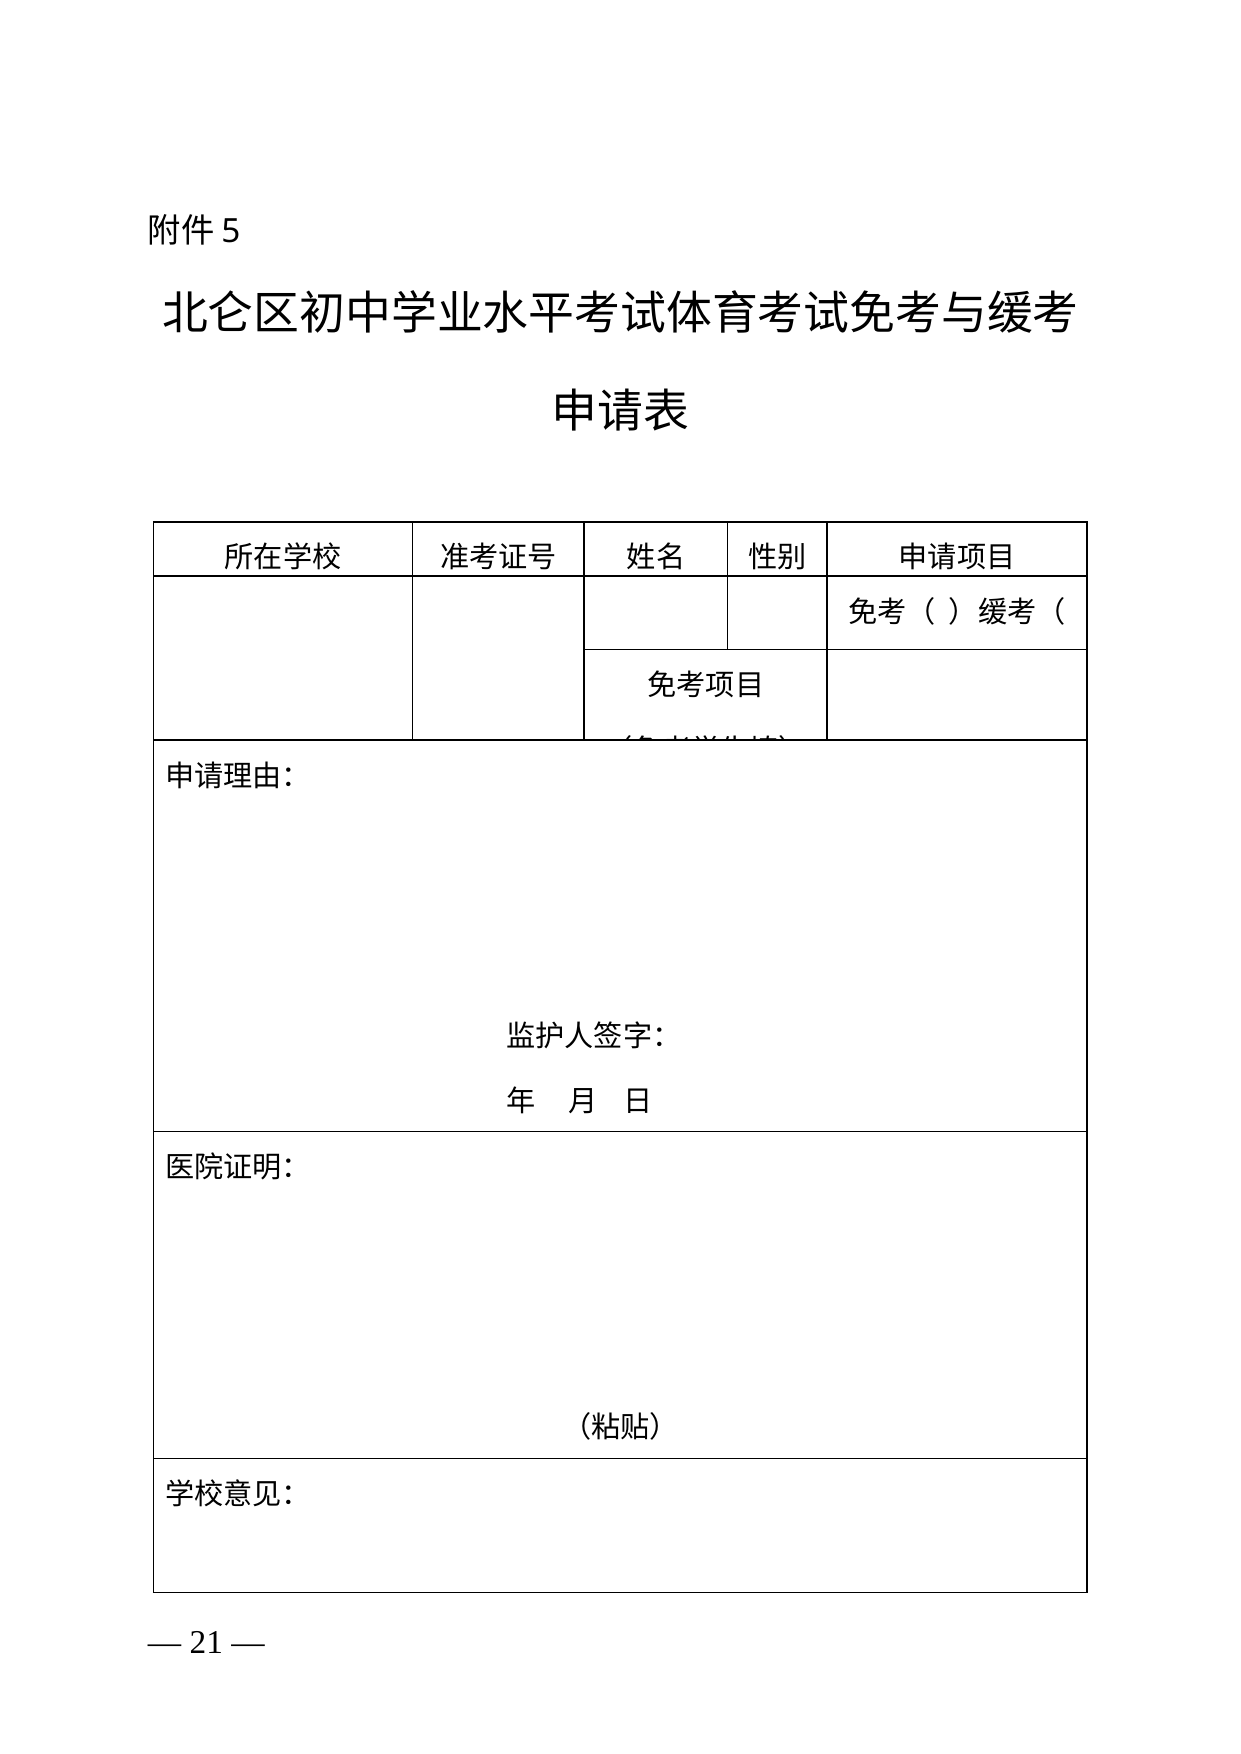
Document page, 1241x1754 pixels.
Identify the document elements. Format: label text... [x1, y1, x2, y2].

table_cell [728, 577, 826, 648]
table_header 性别 [728, 523, 826, 575]
table_cell 医院证明： （粘贴） [154, 1132, 1086, 1457]
table_header 所在学校 [154, 523, 412, 575]
table_cell [413, 577, 583, 739]
table_header 准考证号 [413, 523, 583, 575]
table_cell 免考项目 （免考学生填） [585, 650, 826, 739]
table_cell 申请理由： 监护人签字： 年 月 日 [154, 741, 1086, 1131]
table_cell [828, 650, 1086, 739]
text 北仑区初中学业水平考试体育考试免考与缓考申请表 [148, 261, 1093, 456]
text 附件5 [148, 196, 1093, 261]
table_cell [154, 577, 412, 739]
table_header 申请项目 [828, 523, 1086, 575]
table_cell 免考（ ）缓考（ ） [828, 577, 1086, 648]
table_cell 学校意见： 盖章 年 月 日 [154, 1459, 1086, 1592]
table_cell [585, 577, 727, 648]
table_header 姓名 [585, 523, 727, 575]
